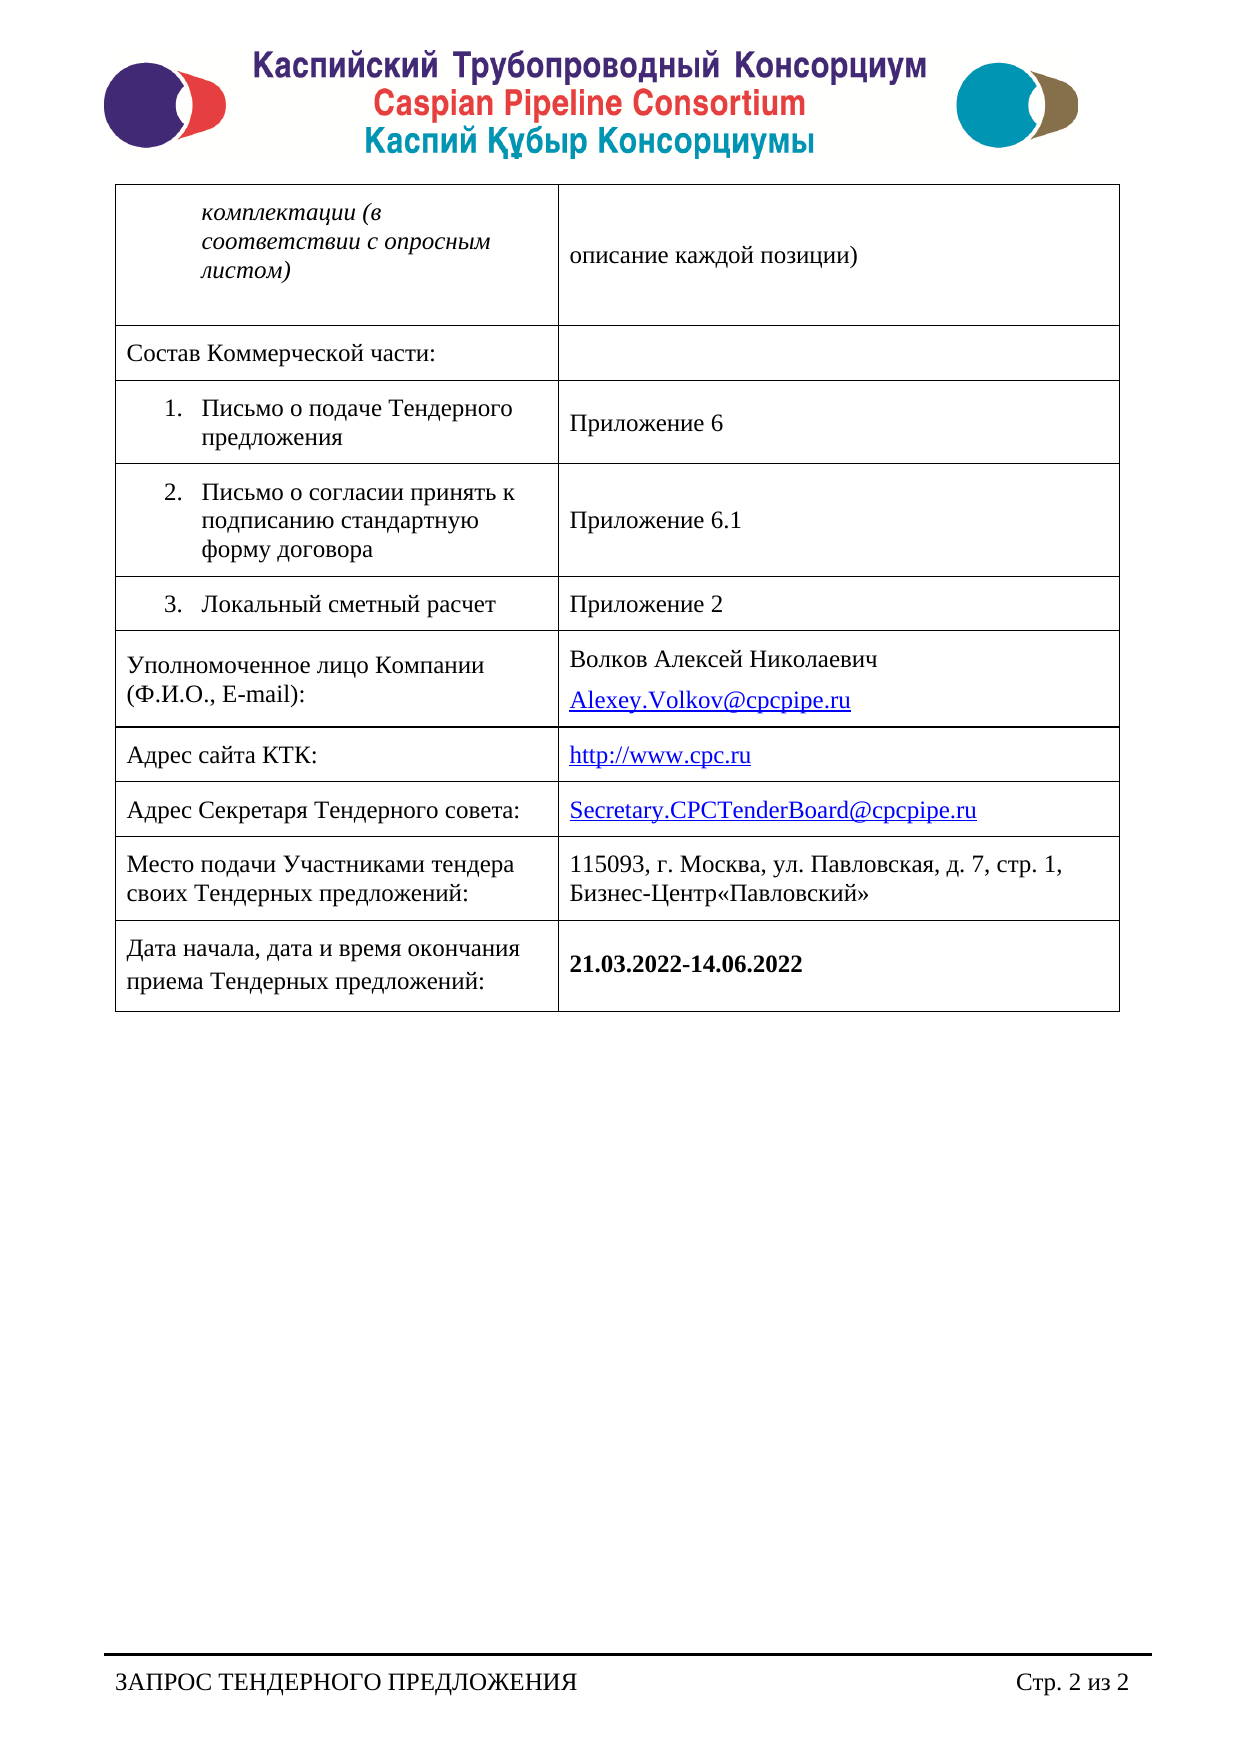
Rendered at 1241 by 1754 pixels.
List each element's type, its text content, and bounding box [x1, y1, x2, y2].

table_cell Письмо о подаче Тендерного предложения [116, 381, 558, 463]
table_cell 115093, г. Москва, ул. Павловская, д. 7, стр. 1, Бизнес-Центр«Павловский» [559, 837, 1119, 919]
table_cell Дата начала, дата и время окончания приема Тендерных предложений: [116, 921, 558, 1011]
table_cell Состав Коммерческой части: [116, 326, 558, 380]
table_cell http://www.cpc.ru [559, 728, 1119, 781]
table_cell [116, 185, 558, 325]
table_cell Secretary.CPCTenderBoard@cpcpipe.ru [559, 782, 1119, 836]
table_cell Приложение 6.1 [559, 464, 1119, 576]
table_cell Уполномоченное лицо Компании (Ф.И.О., E-mail): [116, 631, 558, 726]
table_cell Письмо о согласии принять к подписанию стандартную форму договора [116, 464, 558, 576]
table_cell Волков Алексей Николаевич Alexey.Volkov@cpcpipe.ru [559, 631, 1119, 726]
table_cell Адрес Секретаря Тендерного совета: [116, 782, 558, 836]
table_cell Приложение 2 [559, 577, 1119, 630]
table_cell 21.03.2022-14.06.2022 [559, 921, 1119, 1011]
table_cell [559, 185, 1119, 325]
table_cell Приложение 6 [559, 381, 1119, 463]
table_cell Место подачи Участниками тендера своих Тендерных предложений: [116, 837, 558, 919]
table_cell Адрес сайта КТК: [116, 728, 558, 781]
table_cell Локальный сметный расчет [116, 577, 558, 630]
table_cell [559, 326, 1119, 380]
